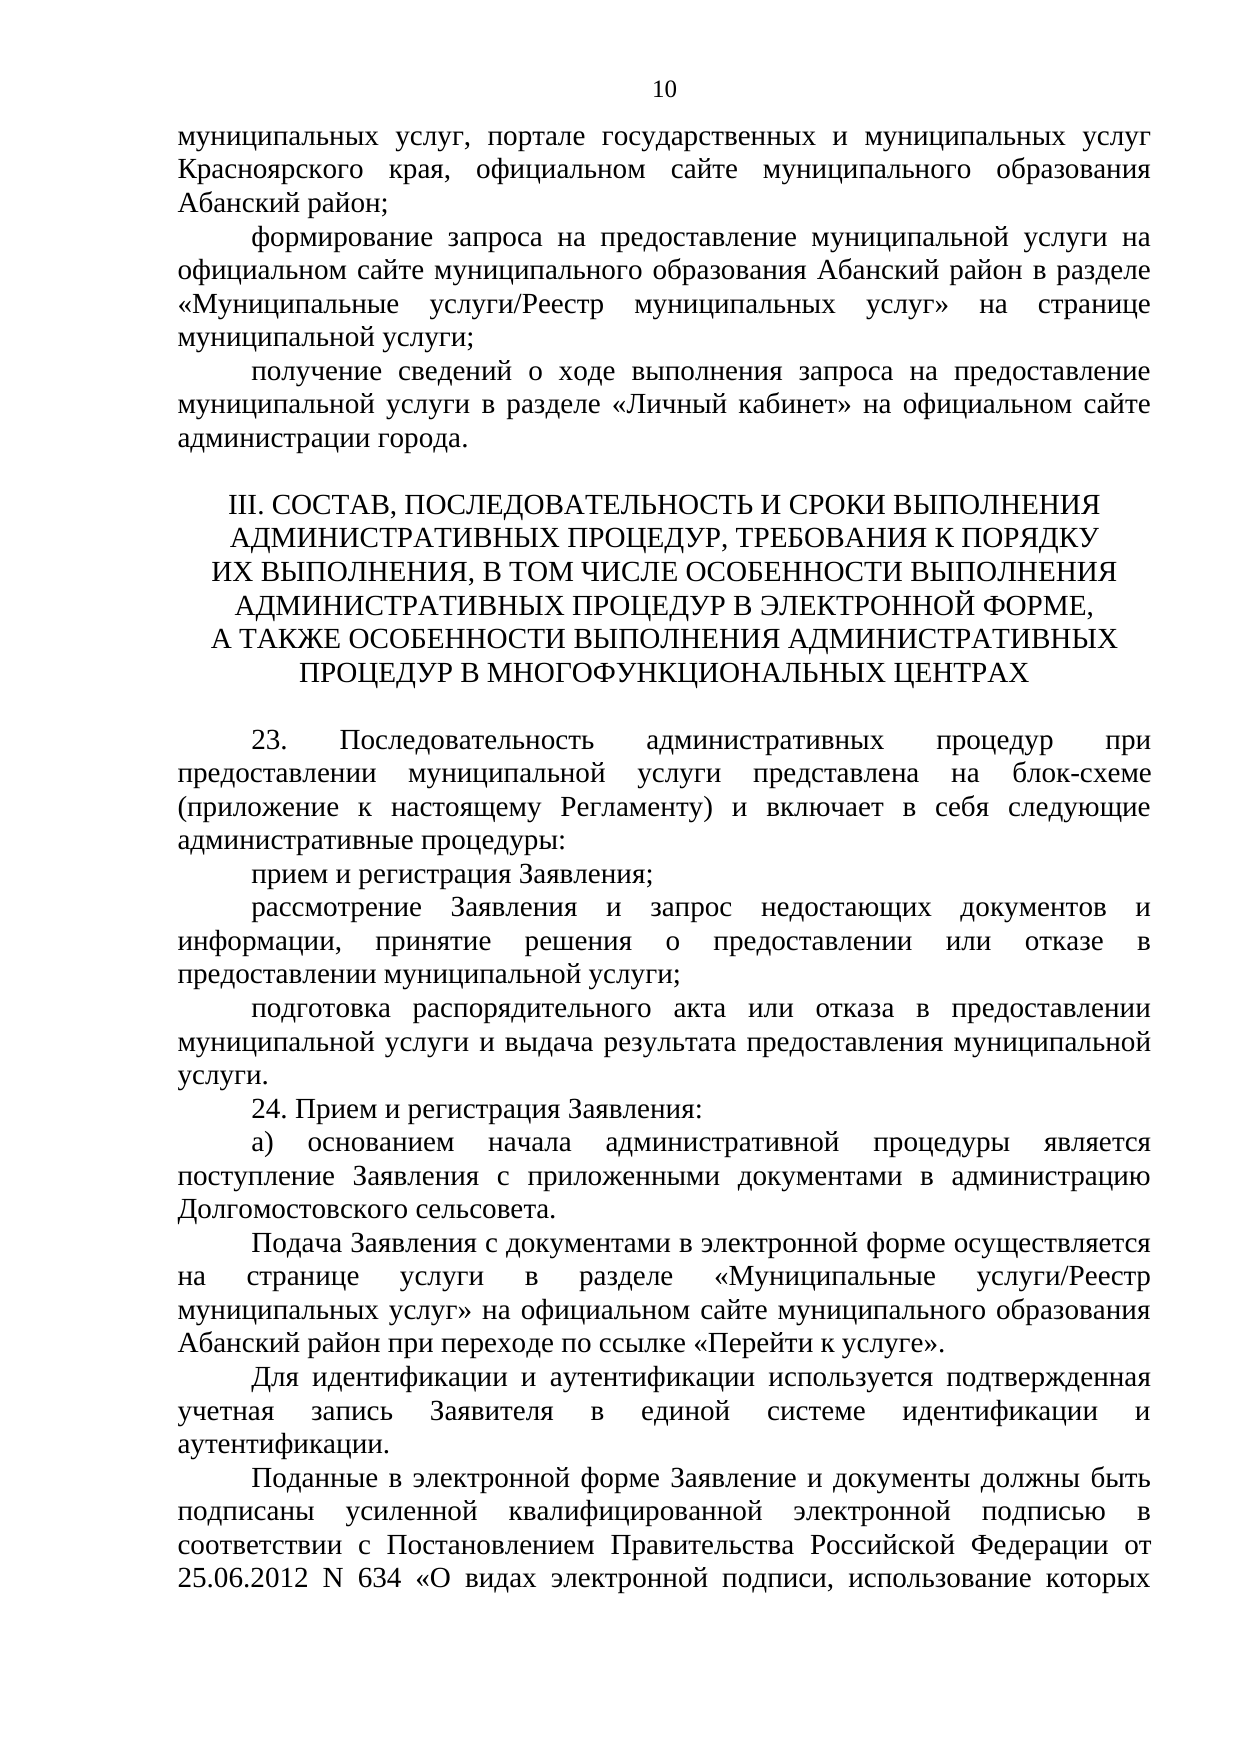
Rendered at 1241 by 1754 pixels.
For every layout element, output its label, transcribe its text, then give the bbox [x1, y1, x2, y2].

text АДМИНИСТРАТИВНЫХ ПРОЦЕДУР В ЭЛЕКТРОННОЙ ФОРМЕ, [177, 588, 1152, 621]
text подготовка распорядительного акта или отказа в предоставлении муниципальной услуги и выдача результата предоставления муниципальной услуги. [177, 990, 1152, 1091]
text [177, 1460, 1152, 1594]
text Для идентификации и аутентификации используется подтвержденная учетная запись Заявителя в единой системе идентификации и аутентификации. [177, 1359, 1152, 1460]
text 24. Прием и регистрация Заявления: [177, 1091, 1152, 1124]
text прием и регистрация Заявления; [177, 856, 1152, 889]
text 23. Последовательность административных процедур при предоставлении муниципальной услуги представлена на блок-схеме (приложение к настоящему Регламенту) и включает в себя следующие административные процедуры: [177, 722, 1152, 856]
text рассмотрение Заявления и запрос недостающих документов и информации, принятие решения о предоставлении или отказе в предоставлении муниципальной услуги; [177, 889, 1152, 990]
text А ТАКЖЕ ОСОБЕННОСТИ ВЫПОЛНЕНИЯ АДМИНИСТРАТИВНЫХ ПРОЦЕДУР В МНОГОФУНКЦИОНАЛЬНЫХ ЦЕНТРАХ [177, 621, 1152, 688]
text АДМИНИСТРАТИВНЫХ ПРОЦЕДУР, ТРЕБОВАНИЯ К ПОРЯДКУ [177, 521, 1152, 554]
text а) основанием начала административной процедуры является поступление Заявления с приложенными документами в администрацию Долгомостовского сельсовета. [177, 1124, 1152, 1225]
text ИХ ВЫПОЛНЕНИЯ, В ТОМ ЧИСЛЕ ОСОБЕННОСТИ ВЫПОЛНЕНИЯ [177, 554, 1152, 588]
text Подача Заявления с документами в электронной форме осуществляется на странице услуги в разделе «Муниципальные услуги/Реестр муниципальных услуг» на официальном сайте муниципального образования Абанский район при переходе по ссылке «Перейти к услуге». [177, 1225, 1152, 1359]
text формирование запроса на предоставление муниципальной услуги на официальном сайте муниципального образования Абанский район в разделе «Муниципальные услуги/Реестр муниципальных услуг» на странице муниципальной услуги; [177, 219, 1152, 353]
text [177, 118, 1152, 219]
text III. СОСТАВ, ПОСЛЕДОВАТЕЛЬНОСТЬ И СРОКИ ВЫПОЛНЕНИЯ [177, 487, 1152, 521]
text получение сведений о ходе выполнения запроса на предоставление муниципальной услуги в разделе «Личный кабинет» на официальном сайте администрации города. [177, 353, 1152, 453]
